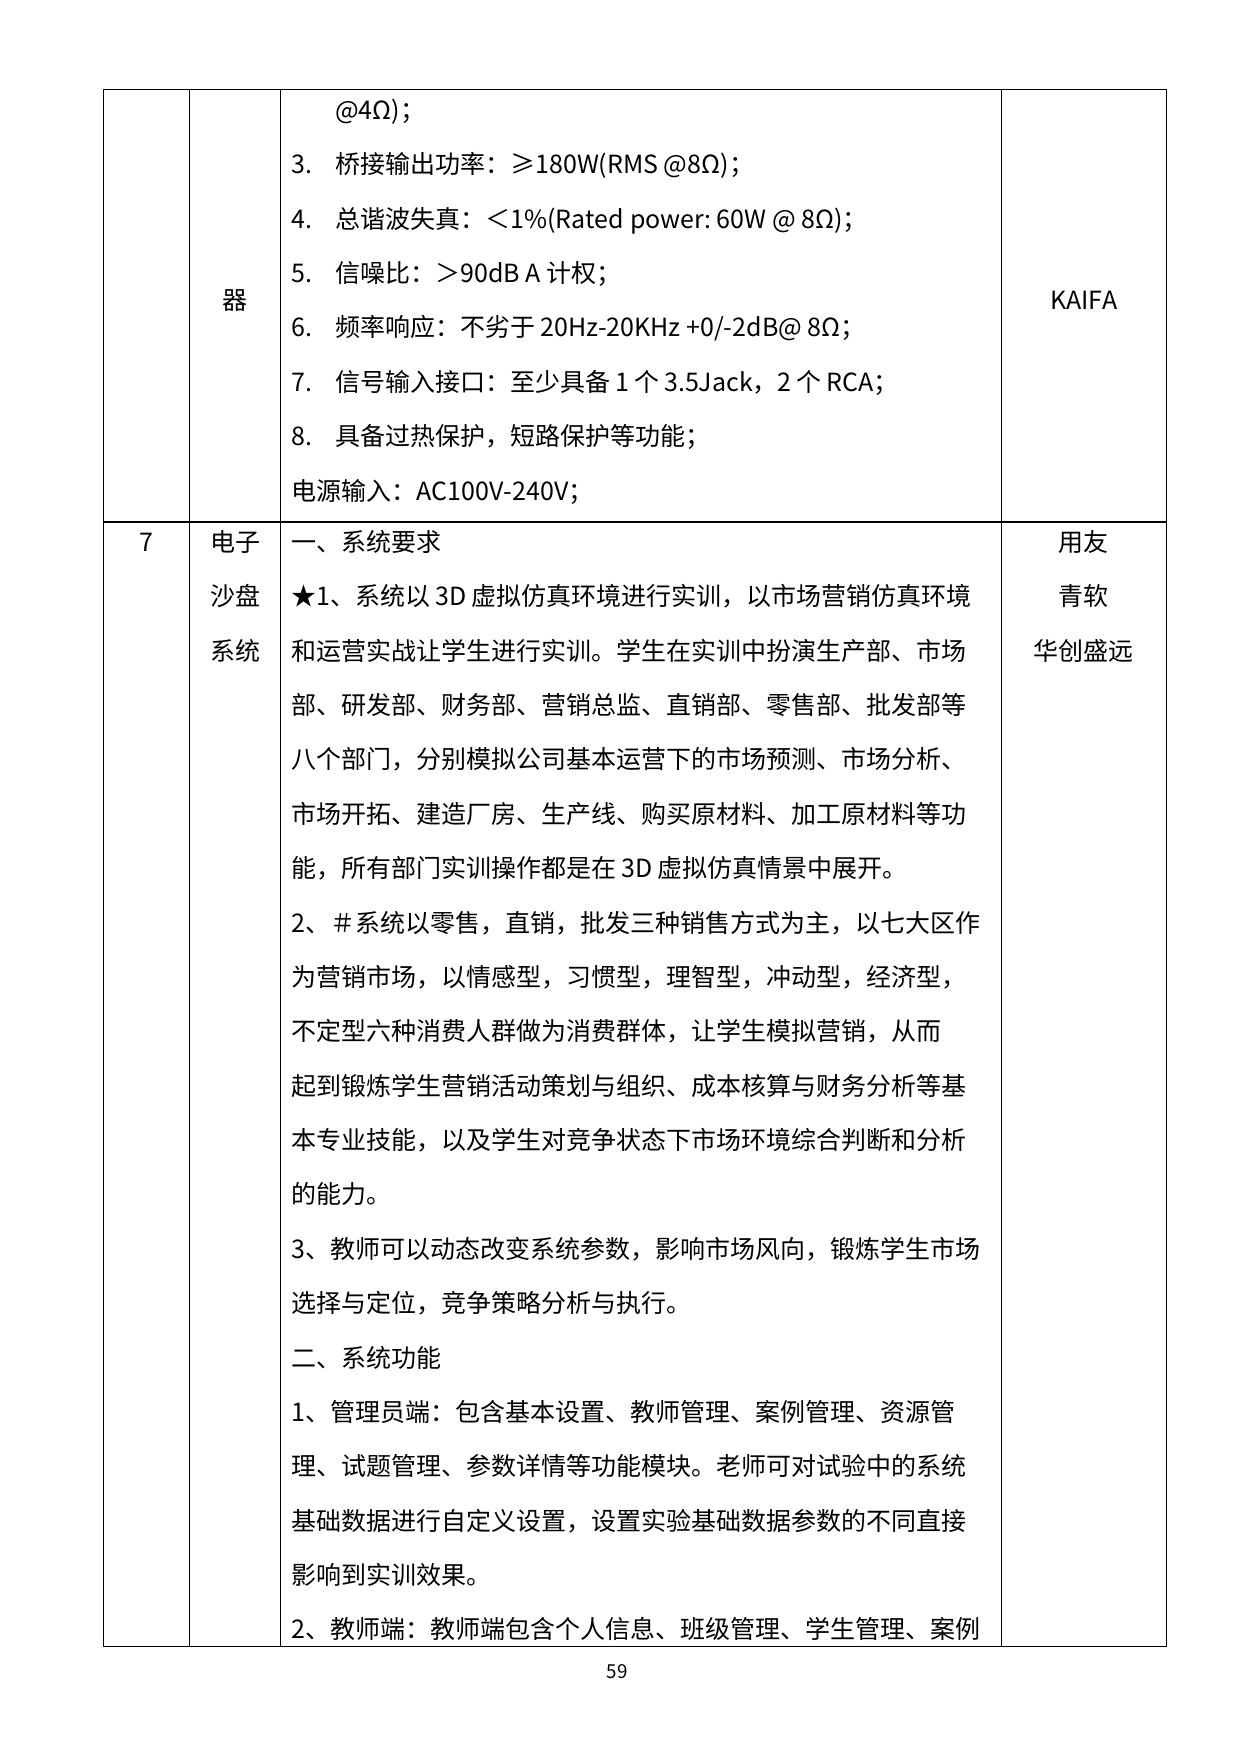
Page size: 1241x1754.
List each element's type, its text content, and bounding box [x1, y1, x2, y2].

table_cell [1002, 90, 1166, 521]
table_cell 用友 青软 华创盛远 [1002, 523, 1166, 1646]
table_cell 6 [104, 90, 189, 521]
table_cell 7 [104, 523, 189, 1646]
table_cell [281, 90, 1001, 521]
table_cell 电子沙盘系统 [190, 523, 280, 1646]
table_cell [281, 523, 1001, 1646]
table_cell 功率放大器 [190, 90, 280, 521]
